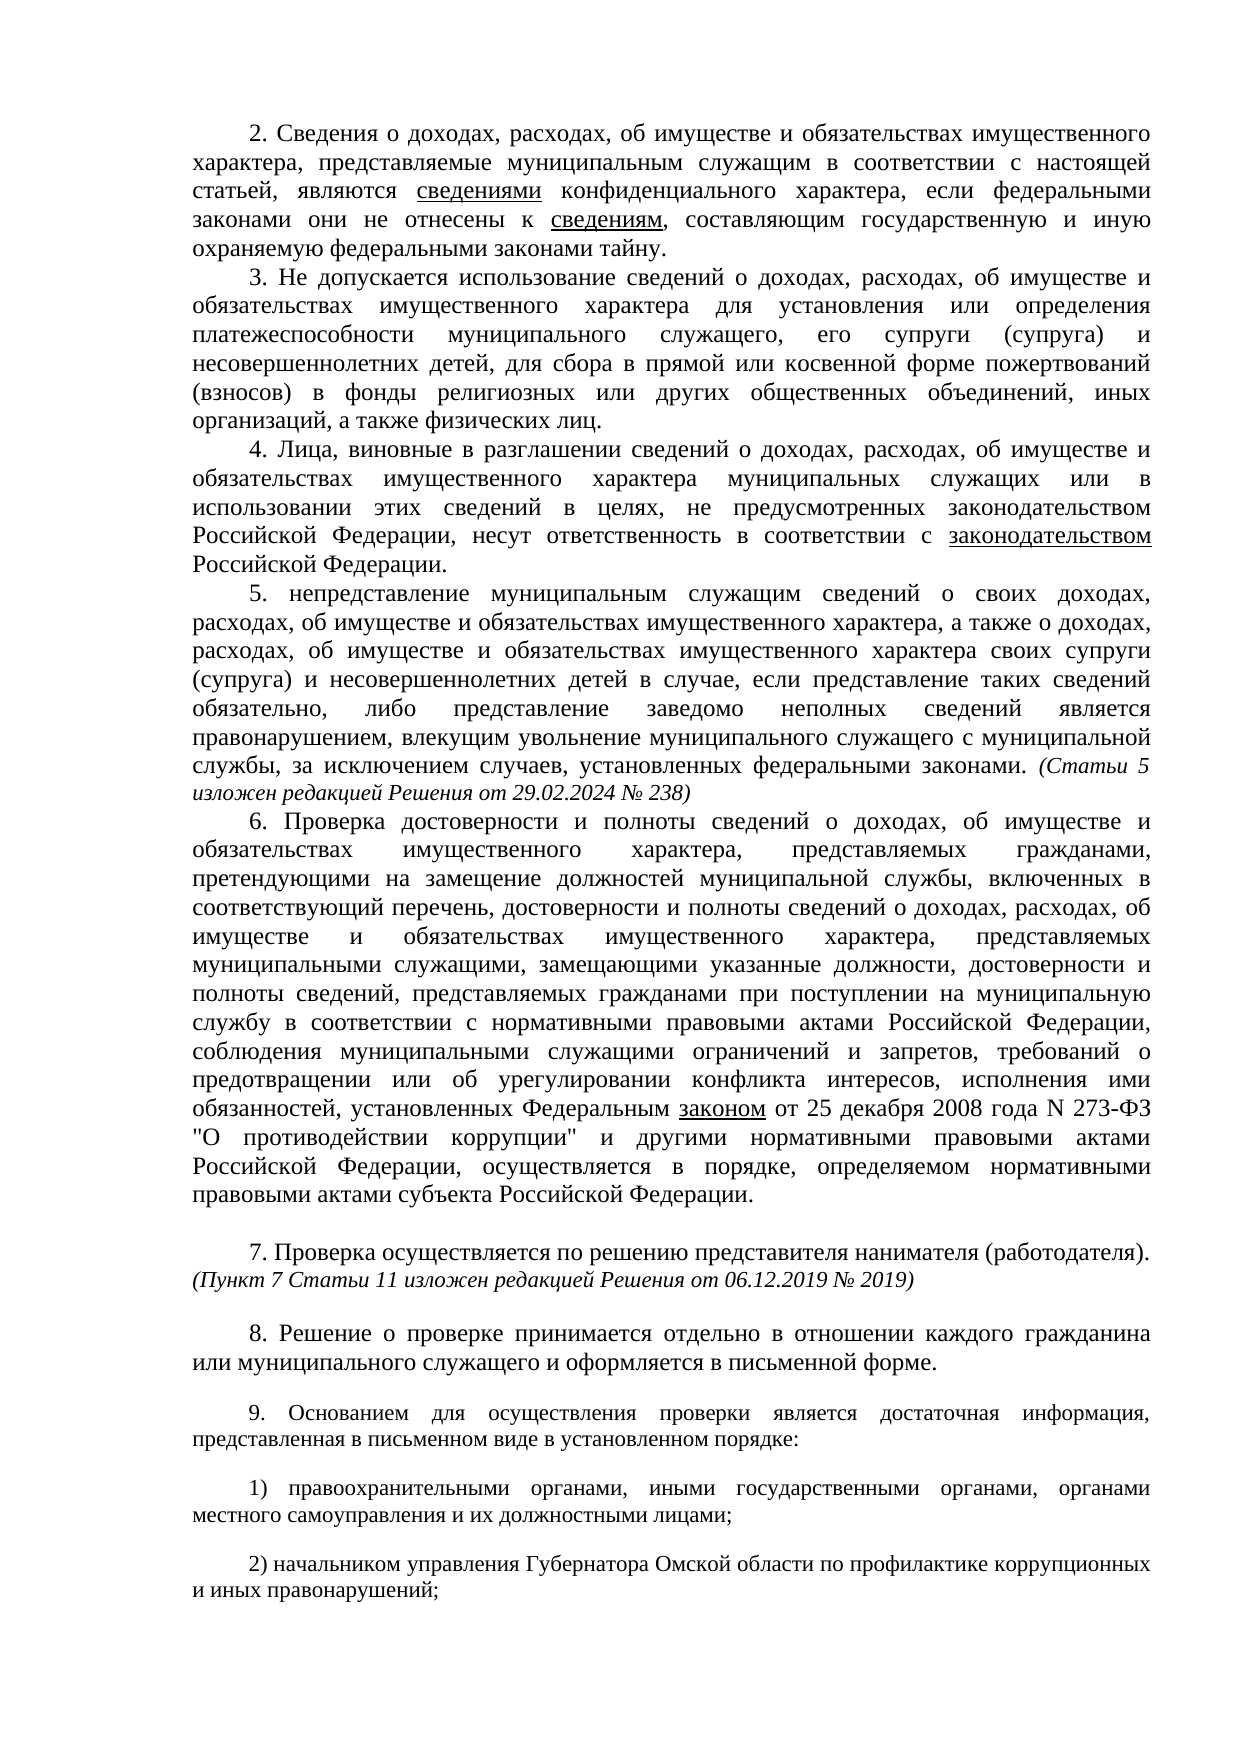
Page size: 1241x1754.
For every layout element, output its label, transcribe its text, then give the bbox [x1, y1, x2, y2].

text 5. непредставление муниципальным служащим сведений о своих доходах, расходах, об имуществе и обязательствах имущественного характера, а также о доходах, расходах, об имуществе и обязательствах имущественного характера своих супруги (супруга) и несовершеннолетних детей в случае, если представление таких сведений обязательно, либо представление заведомо неполных сведений является правонарушением, влекущим увольнение муниципального служащего с муниципальной службы, за исключением случаев, установленных федеральными законами. (Статьи 5 изложен редакцией Решения от 29.02.2024 № 238) [192, 578, 1152, 806]
text 2) начальником управления Губернатора Омской области по профилактике коррупционных и иных правонарушений; [192, 1550, 1152, 1603]
text 7. Проверка осуществляется по решению представителя нанимателя (работодателя). [192, 1237, 1152, 1266]
text 9. Основанием для осуществления проверки является достаточная информация, представленная в письменном виде в установленном порядке: [192, 1399, 1152, 1452]
text (Пункт 7 Статьи 11 изложен редакцией Решения от 06.12.2019 № 2019) [192, 1266, 1152, 1292]
text 2. Сведения о доходах, расходах, об имуществе и обязательствах имущественного характера, представляемые муниципальным служащим в соответствии с настоящей статьей, являются сведениями конфиденциального характера, если федеральными законами они не отнесены к сведениям, составляющим государственную и иную охраняемую федеральными законами тайну. [192, 118, 1152, 262]
text 3. Не допускается использование сведений о доходах, расходах, об имуществе и обязательствах имущественного характера для установления или определения платежеспособности муниципального служащего, его супруги (супруга) и несовершеннолетних детей, для сбора в прямой или косвенной форме пожертвований (взносов) в фонды религиозных или других общественных объединений, иных организаций, а также физических лиц. [192, 262, 1152, 434]
text 4. Лица, виновные в разглашении сведений о доходах, расходах, об имуществе и обязательствах имущественного характера муниципальных служащих или в использовании этих сведений в целях, не предусмотренных законодательством Российской Федерации, несут ответственность в соответствии с законодательством Российской Федерации. [192, 434, 1152, 578]
text 6. Проверка достоверности и полноты сведений о доходах, об имуществе и обязательствах имущественного характера, представляемых гражданами, претендующими на замещение должностей муниципальной службы, включенных в соответствующий перечень, достоверности и полноты сведений о доходах, расходах, об имуществе и обязательствах имущественного характера, представляемых муниципальными служащими, замещающими указанные должности, достоверности и полноты сведений, представляемых гражданами при поступлении на муниципальную службу в соответствии с нормативными правовыми актами Российской Федерации, соблюдения муниципальными служащими ограничений и запретов, требований о предотвращении или об урегулировании конфликта интересов, исполнения ими обязанностей, установленных Федеральным законом от 25 декабря 2008 года N 273-ФЗ "О противодействии коррупции" и другими нормативными правовыми актами Российской Федерации, осуществляется в порядке, определяемом нормативными правовыми актами субъекта Российской Федерации. [192, 806, 1152, 1208]
text 8. Решение о проверке принимается отдельно в отношении каждого гражданина или муниципального служащего и оформляется в письменной форме. [192, 1318, 1152, 1376]
text 1) правоохранительными органами, иными государственными органами, органами местного самоуправления и их должностными лицами; [192, 1474, 1152, 1527]
